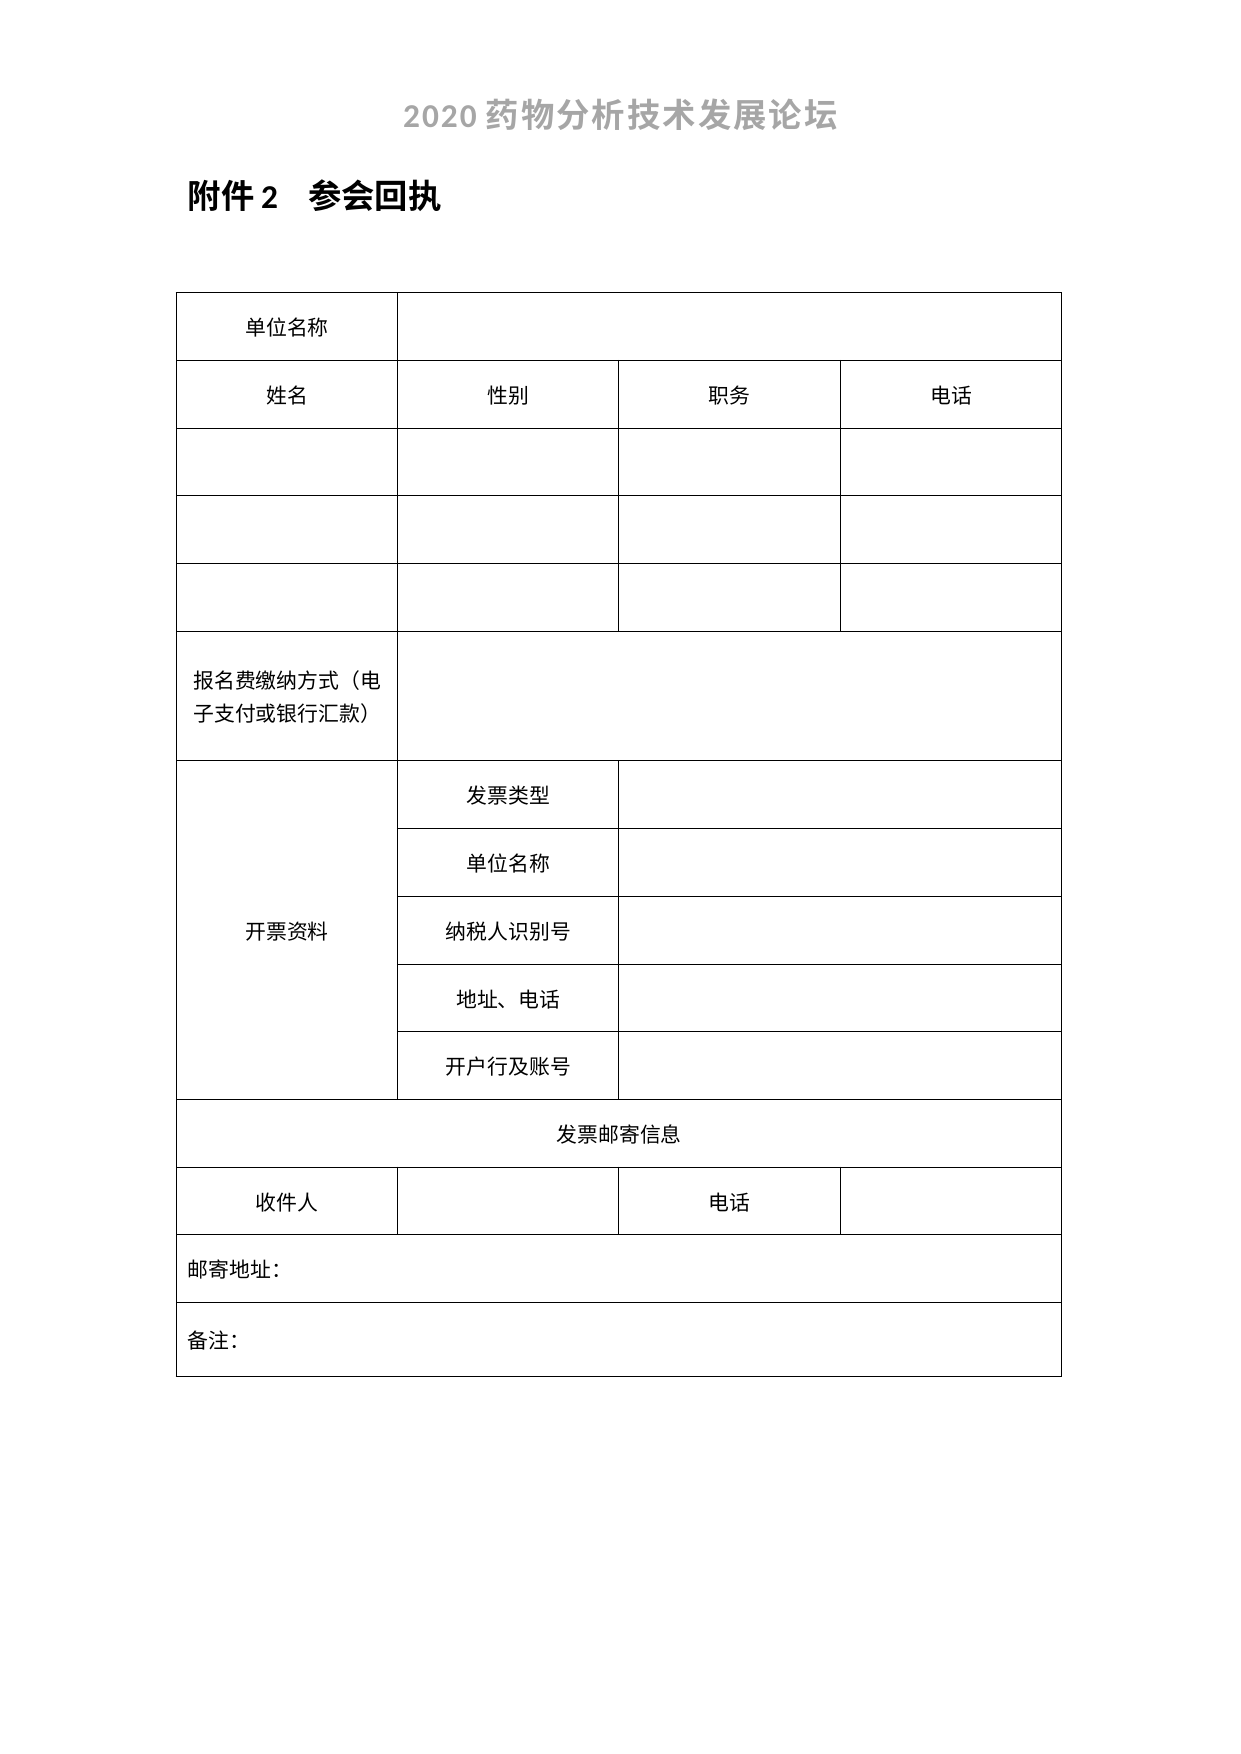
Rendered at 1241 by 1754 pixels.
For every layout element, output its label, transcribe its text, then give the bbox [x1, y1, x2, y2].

table_cell 发票类型 [398, 761, 618, 828]
table_cell [177, 496, 397, 563]
table_cell [177, 429, 397, 495]
table_cell 单位名称 [398, 829, 618, 896]
table_cell 发票邮寄信息 [177, 1100, 1061, 1167]
table_cell 地址、电话 [398, 965, 618, 1031]
table_cell [398, 632, 1061, 760]
table_cell [619, 429, 840, 495]
table_cell [398, 564, 618, 631]
table_cell 开票资料 [177, 761, 397, 1099]
table_cell 邮寄地址： [177, 1235, 1061, 1302]
table_cell 电话 [619, 1168, 840, 1234]
table_cell [619, 965, 1061, 1031]
table_cell [841, 564, 1061, 631]
table_cell [398, 429, 618, 495]
table_cell [619, 829, 1061, 896]
table_cell [619, 496, 840, 563]
table_cell [619, 564, 840, 631]
table_cell [398, 1168, 618, 1234]
table_cell [841, 496, 1061, 563]
table_cell 纳税人识别号 [398, 897, 618, 963]
table_cell [841, 429, 1061, 495]
table_cell [619, 1032, 1061, 1099]
table_cell 收件人 [177, 1168, 397, 1234]
table_cell 姓名 [177, 361, 397, 427]
table_cell 职务 [619, 361, 840, 427]
table_cell [177, 564, 397, 631]
table_cell 备注： [177, 1303, 1061, 1376]
table_cell 性别 [398, 361, 618, 427]
table_cell 报名费缴纳方式（电子支付或银行汇款） [177, 632, 397, 760]
table_header 单位名称 [177, 293, 397, 360]
table_cell [398, 496, 618, 563]
table_cell [619, 897, 1061, 963]
table_cell 电话 [841, 361, 1061, 427]
table_cell 开户行及账号 [398, 1032, 618, 1099]
table_cell [619, 761, 1061, 828]
text 附件2 参会回执 [187, 162, 1053, 227]
table_cell [841, 1168, 1061, 1234]
table_header [398, 293, 1061, 360]
